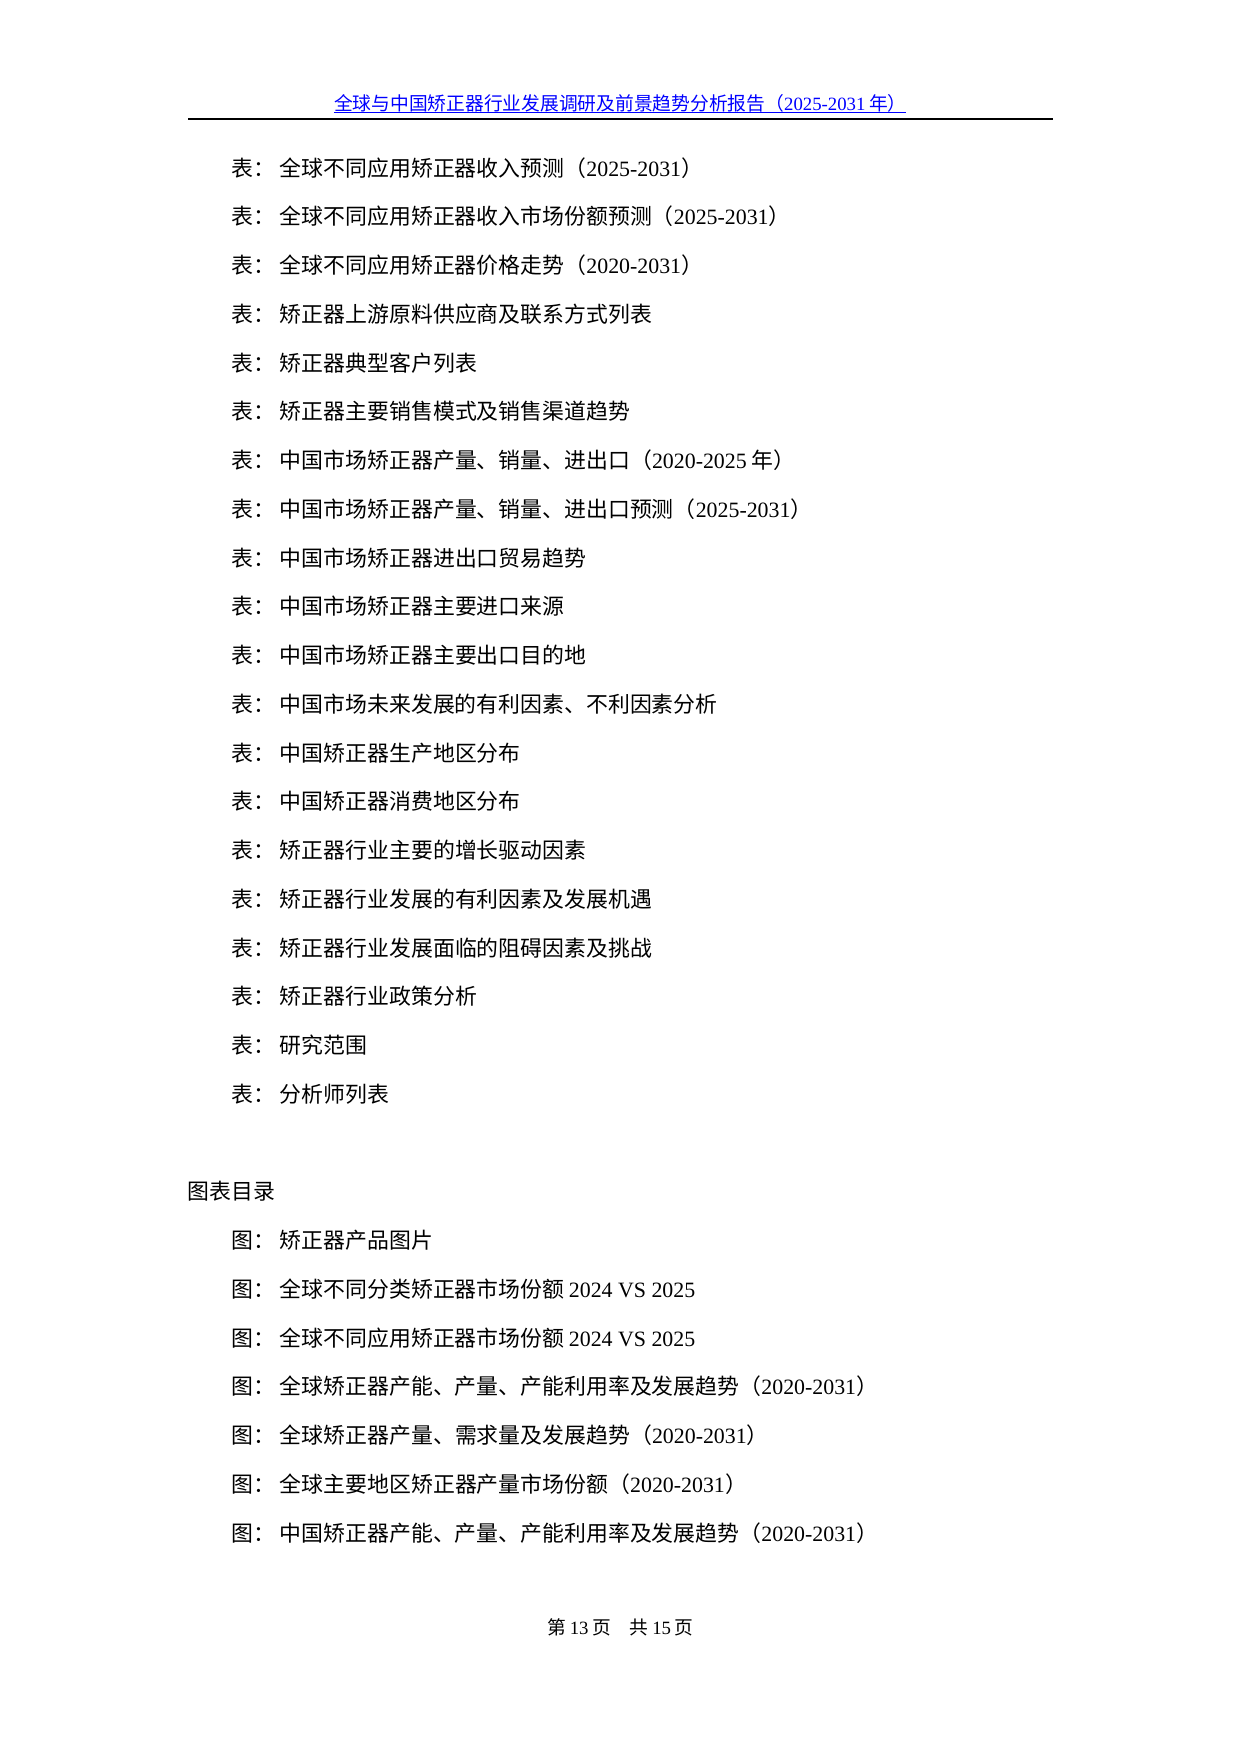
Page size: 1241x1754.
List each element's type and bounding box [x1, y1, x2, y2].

text [187, 150, 1053, 1548]
